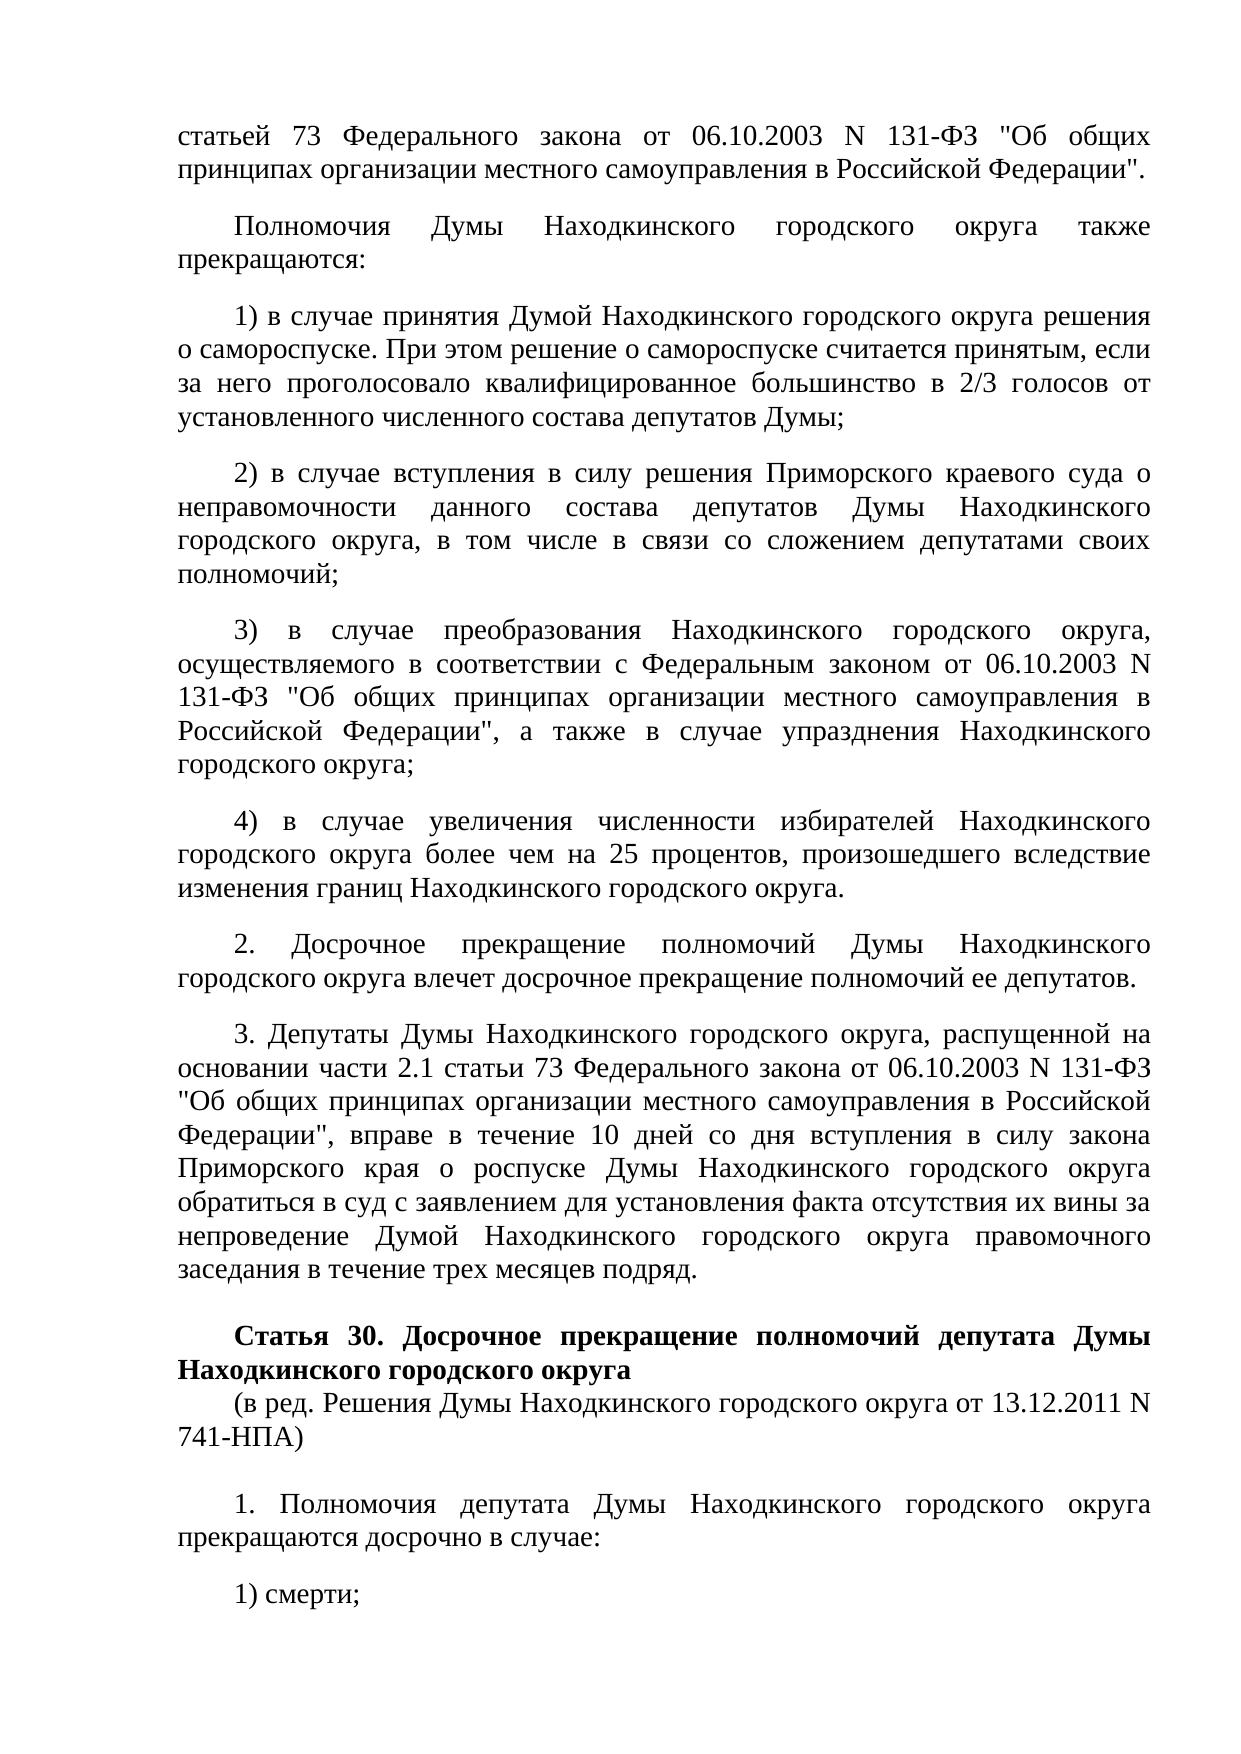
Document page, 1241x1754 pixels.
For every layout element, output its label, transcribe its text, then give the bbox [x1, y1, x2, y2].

text 2) в случае вступления в силу решения Приморского краевого суда о неправомочности данного состава депутатов Думы Находкинского городского округа, в том числе в связи со сложением депутатами своих полномочий; [177, 455, 1152, 589]
text 1) смерти; [177, 1576, 1152, 1609]
text 4) в случае увеличения численности избирателей Находкинского городского округа более чем на 25 процентов, произошедшего вследствие изменения границ Находкинского городского округа. [177, 803, 1152, 903]
text 1. Полномочия депутата Думы Находкинского городского округа прекращаются досрочно в случае: [177, 1486, 1152, 1553]
text 2. Досрочное прекращение полномочий Думы Находкинского городского округа влечет досрочное прекращение полномочий ее депутатов. [177, 926, 1152, 993]
text 1) в случае принятия Думой Находкинского городского округа решения о самороспуске. При этом решение о самороспуске считается принятым, если за него проголосовало квалифицированное большинство в 2/3 голосов от установленного численного состава депутатов Думы; [177, 298, 1152, 432]
text Полномочия Думы Находкинского городского округа также прекращаются: [177, 208, 1152, 275]
text 3. Депутаты Думы Находкинского городского округа, распущенной на основании части 2.1 статьи 73 Федерального закона от 06.10.2003 N 131-ФЗ "Об общих принципах организации местного самоуправления в Российской Федерации", вправе в течение 10 дней со дня вступления в силу закона Приморского края о роспуске Думы Находкинского городского округа обратиться в суд с заявлением для установления факта отсутствия их вины за непроведение Думой Находкинского городского округа правомочного заседания в течение трех месяцев подряд. [177, 1016, 1152, 1285]
text 3) в случае преобразования Находкинского городского округа, осуществляемого в соответствии с Федеральным законом от 06.10.2003 N 131-ФЗ "Об общих принципах организации местного самоуправления в Российской Федерации", а также в случае упразднения Находкинского городского округа; [177, 612, 1152, 780]
title Статья 30. Досрочное прекращение полномочий депутата Думы Находкинского городского округа [177, 1318, 1152, 1385]
text (в ред. Решения Думы Находкинского городского округа от 13.12.2011 N 741-НПА) [177, 1385, 1152, 1452]
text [177, 118, 1152, 185]
